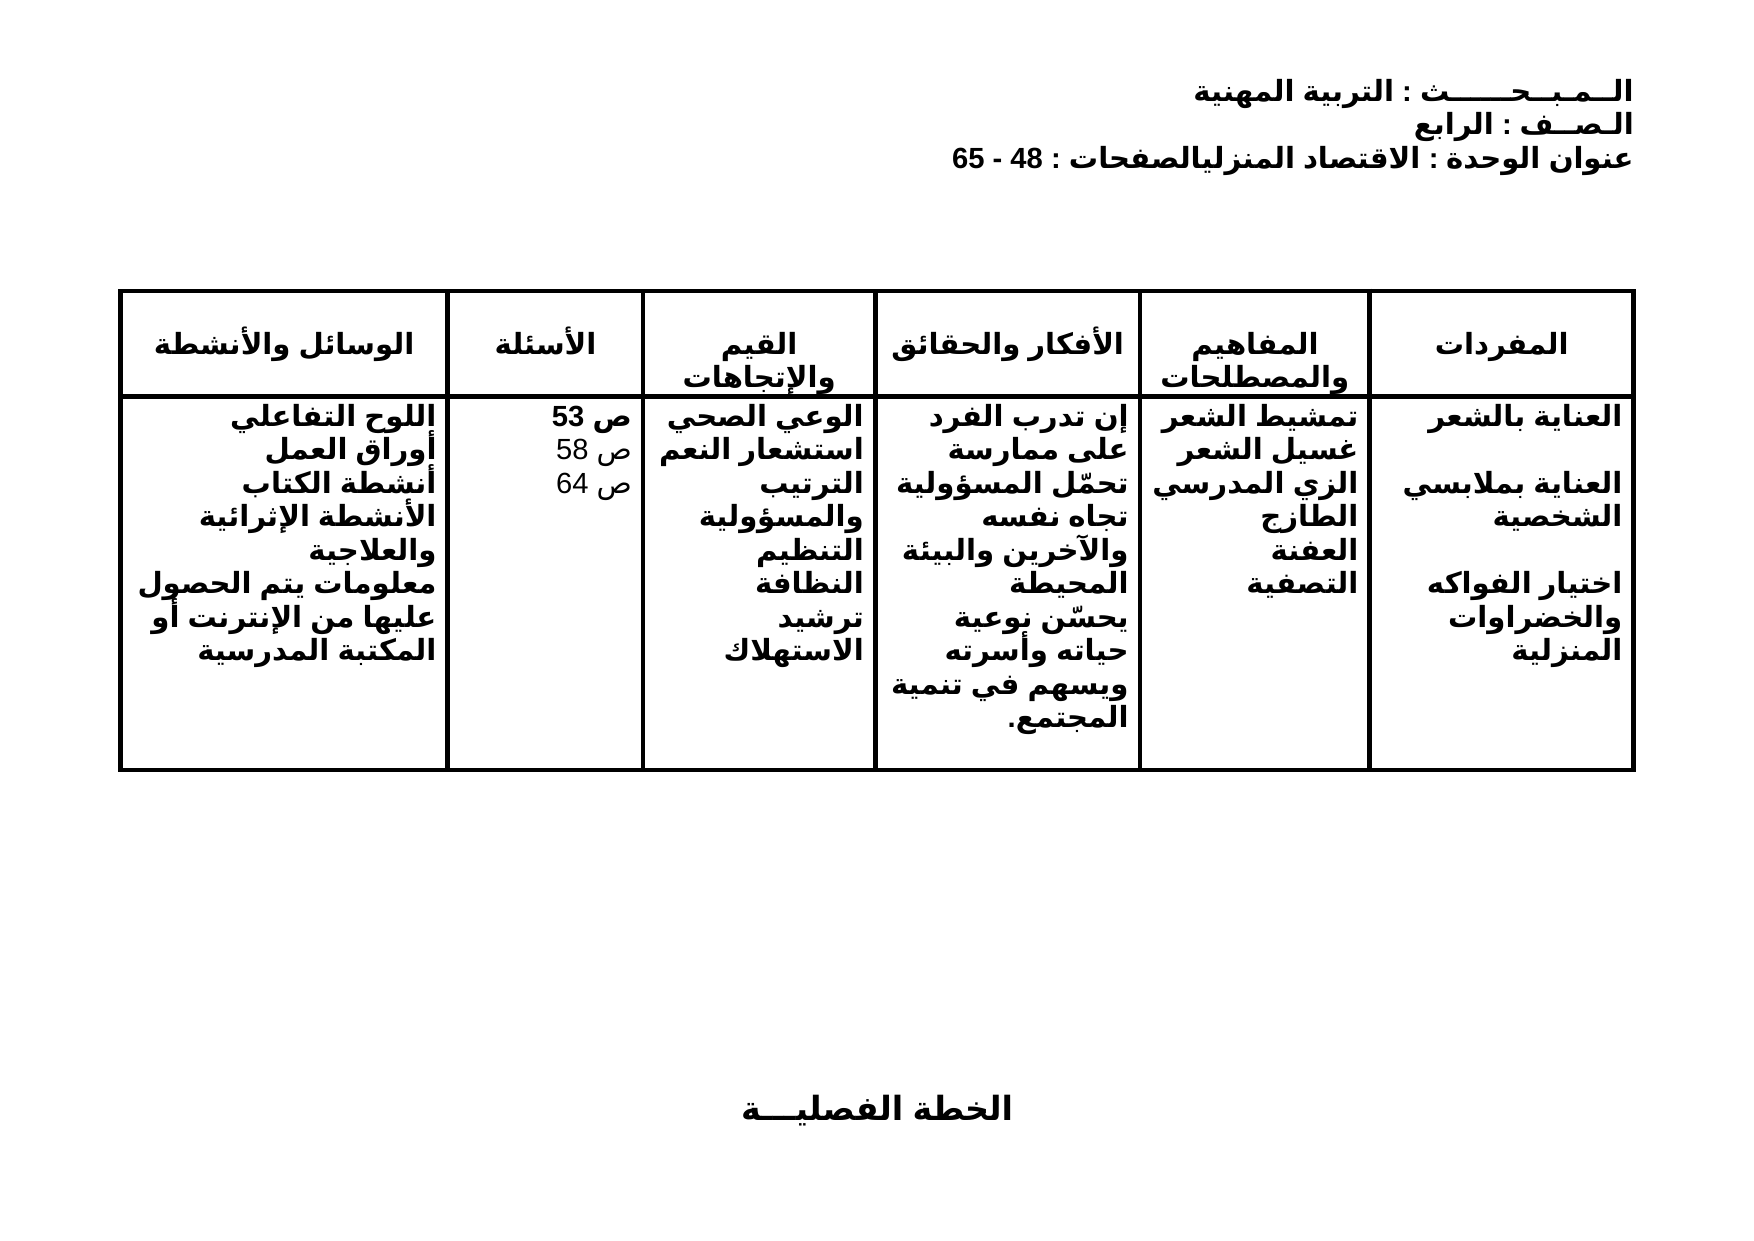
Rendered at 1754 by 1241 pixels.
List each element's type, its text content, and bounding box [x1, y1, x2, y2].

table_header الأفكار والحقائق [878, 293, 1138, 394]
table_cell ص 53 ص 58 ص 64 [450, 399, 641, 767]
text الــمـبــحــــــث : التربية المهنية الـصــف : الرابع [120, 74, 1634, 141]
text الخطة الفصليـــة [120, 1089, 1634, 1128]
table_header المفاهيم والمصطلحات [1142, 293, 1367, 394]
table_header المفردات [1372, 293, 1631, 394]
text عنوان الوحدة : الاقتصاد المنزليالصفحات : 48 - 65 [120, 141, 1634, 174]
table_header الوسائل والأنشطة [123, 293, 445, 394]
table_cell إن تدرب الفرد على ممارسة تحمّل المسؤولية تجاه نفسه والآخرين والبيئة المحيطة يحسّن نوعية حياته وأسرته ويسهم في تنمية المجتمع. [878, 399, 1138, 767]
table_cell العناية بالشعر العناية بملابسي الشخصية اختيار الفواكه والخضراوات المنزلية [1372, 399, 1631, 767]
table_header الأسئلة [450, 293, 641, 394]
table_cell تمشيط الشعر غسيل الشعر الزي المدرسي الطازج العفنة التصفية [1142, 399, 1367, 767]
table_header القيم والإتجاهات [645, 293, 873, 394]
table_cell الوعي الصحي استشعار النعم الترتيب والمسؤولية التنظيم النظافة ترشيد الاستهلاك [645, 399, 873, 767]
table_cell اللوح التفاعلي أوراق العمل أنشطة الكتاب الأنشطة الإثرائية والعلاجية معلومات يتم الحصول عليها من الإنترنت أو المكتبة المدرسية [123, 399, 445, 767]
